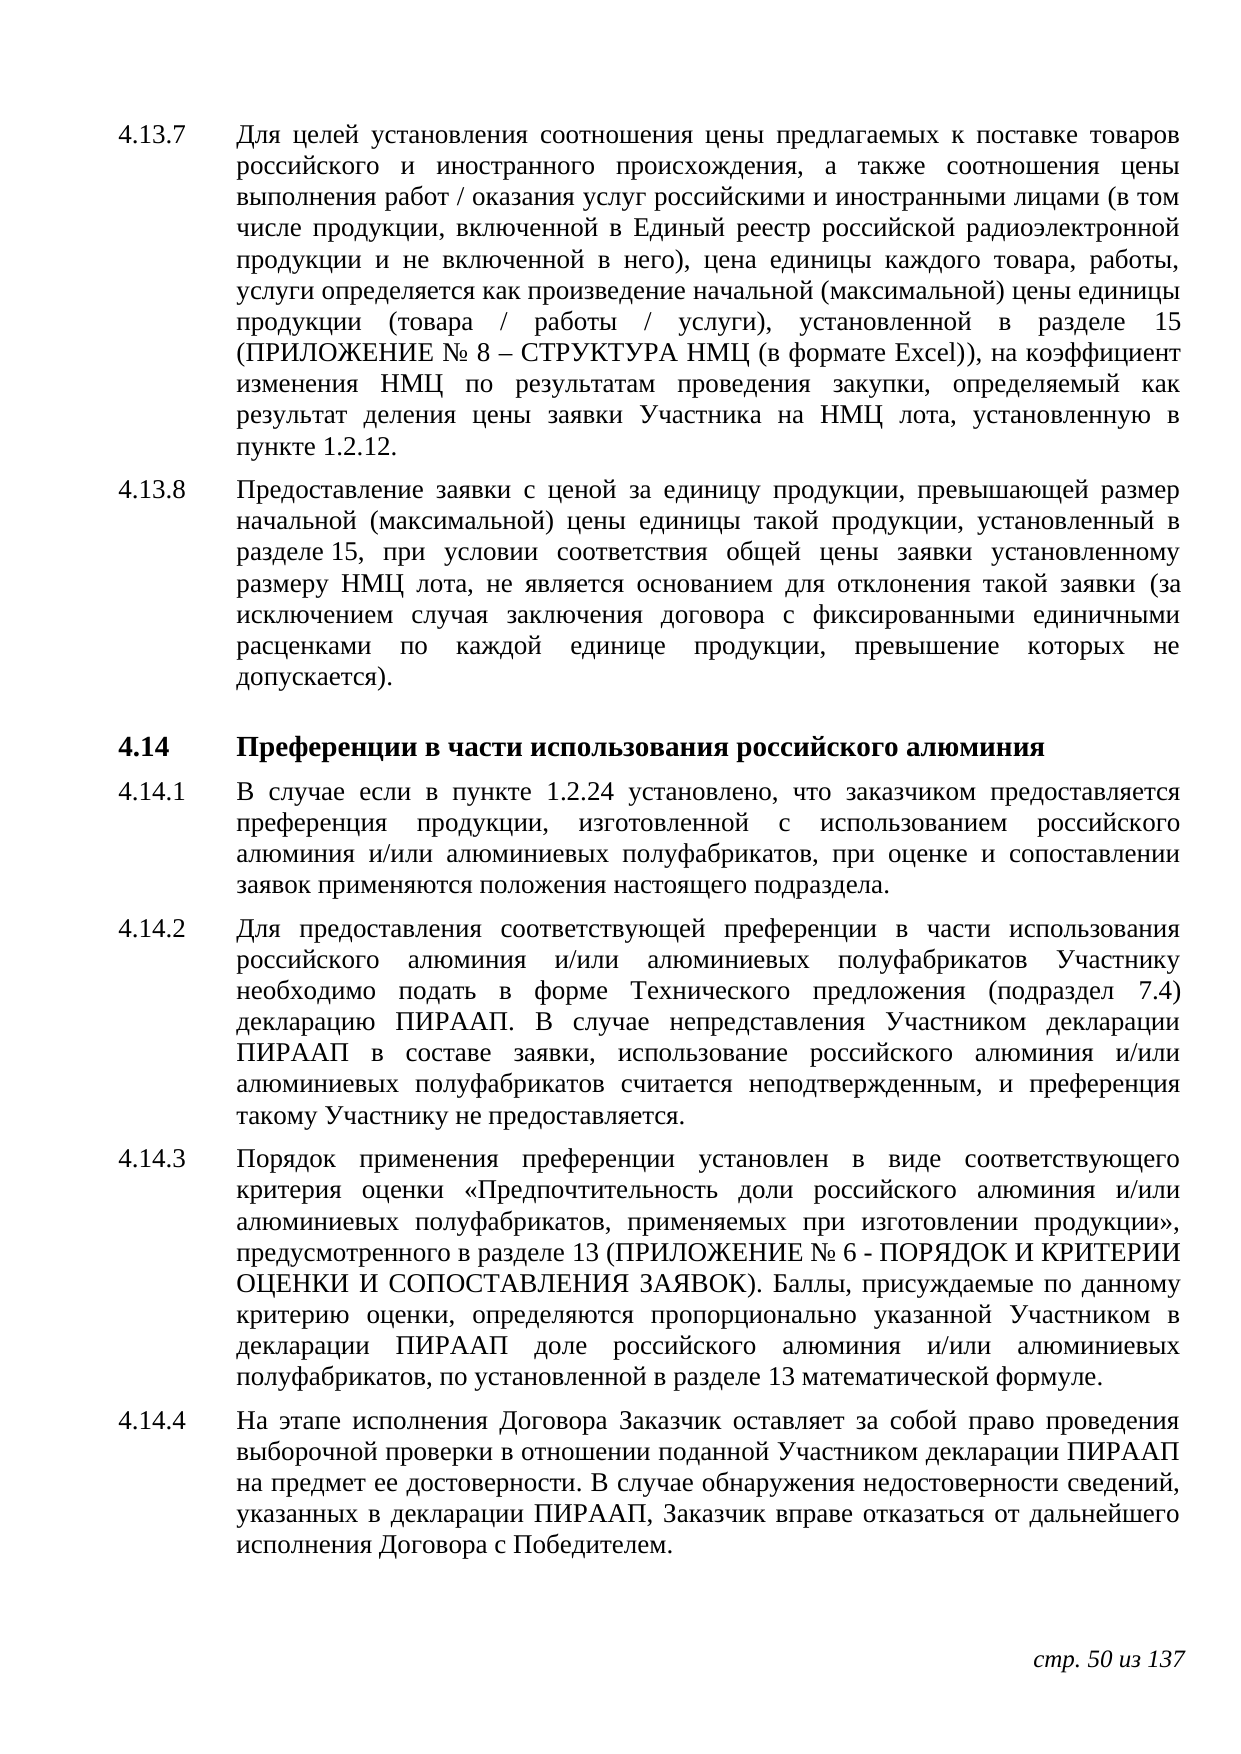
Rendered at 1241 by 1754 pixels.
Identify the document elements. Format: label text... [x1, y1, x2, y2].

text Для целей установления соотношения цены предлагаемых к поставке товаров российского и иностранного происхождения, а также соотношения цены выполнения работ / оказания услуг российскими и иностранными лицами (в том числе продукции, включенной в Единый реестр российской радиоэлектронной продукции и не включенной в него), цена единицы каждого товара, работы, услуги определяется как произведение начальной (максимальной) цены единицы продукции (товара / работы / услуги), установленной в разделе 15 (ПРИЛОЖЕНИЕ № 8 – СТРУКТУРА НМЦ (в формате Excel)), на коэффициент изменения НМЦ по результатам проведения закупки, определяемый как результат деления цены заявки Участника на НМЦ лота, установленную в пункте 1.2.12. [118, 118, 1181, 461]
subtitle Преференции в части использования российского алюминия [118, 729, 1181, 762]
list Для предоставления соответствующей преференции в части использования российского алюминия и/или алюминиевых полуфабрикатов Участнику необходимо подать в форме Технического предложения (подраздел 7.4) декларацию ПИРААП. В случае непредставления Участником декларации ПИРААП в составе заявки, использование российского алюминия и/или алюминиевых полуфабрикатов считается неподтвержденным, и преференция такому Участнику не предоставляется. [118, 912, 1181, 1130]
text Предоставление заявки с ценой за единицу продукции, превышающей размер начальной (максимальной) цены единицы такой продукции, установленный в разделе 15, при условии соответствия общей цены заявки установленному размеру НМЦ лота, не является основанием для отклонения такой заявки (за исключением случая заключения договора с фиксированными единичными расценками по каждой единице продукции, превышение которых не допускается). [118, 473, 1181, 691]
list Порядок применения преференции установлен в виде соответствующего критерия оценки «Предпочтительность доли российского алюминия и/или алюминиевых полуфабрикатов, применяемых при изготовлении продукции», предусмотренного в разделе 13 (ПРИЛОЖЕНИЕ № 6 - ПОРЯДОК И КРИТЕРИИ ОЦЕНКИ И СОПОСТАВЛЕНИЯ ЗАЯВОК). Баллы, присуждаемые по данному критерию оценки, определяются пропорционально указанной Участником в декларации ПИРААП доле российского алюминия и/или алюминиевых полуфабрикатов, по установленной в разделе 13 математической формуле. [118, 1142, 1181, 1392]
list В случае если в пункте 1.2.24 установлено, что заказчиком предоставляется преференция продукции, изготовленной с использованием российского алюминия и/или алюминиевых полуфабрикатов, при оценке и сопоставлении заявок применяются положения настоящего подраздела. [118, 775, 1181, 899]
text На этапе исполнения Договора Заказчик оставляет за собой право проведения выборочной проверки в отношении поданной Участником декларации ПИРААП на предмет ее достоверности. В случае обнаружения недостоверности сведений, указанных в декларации ПИРААП, Заказчик вправе отказаться от дальнейшего исполнения Договора с Победителем. [118, 1404, 1181, 1560]
